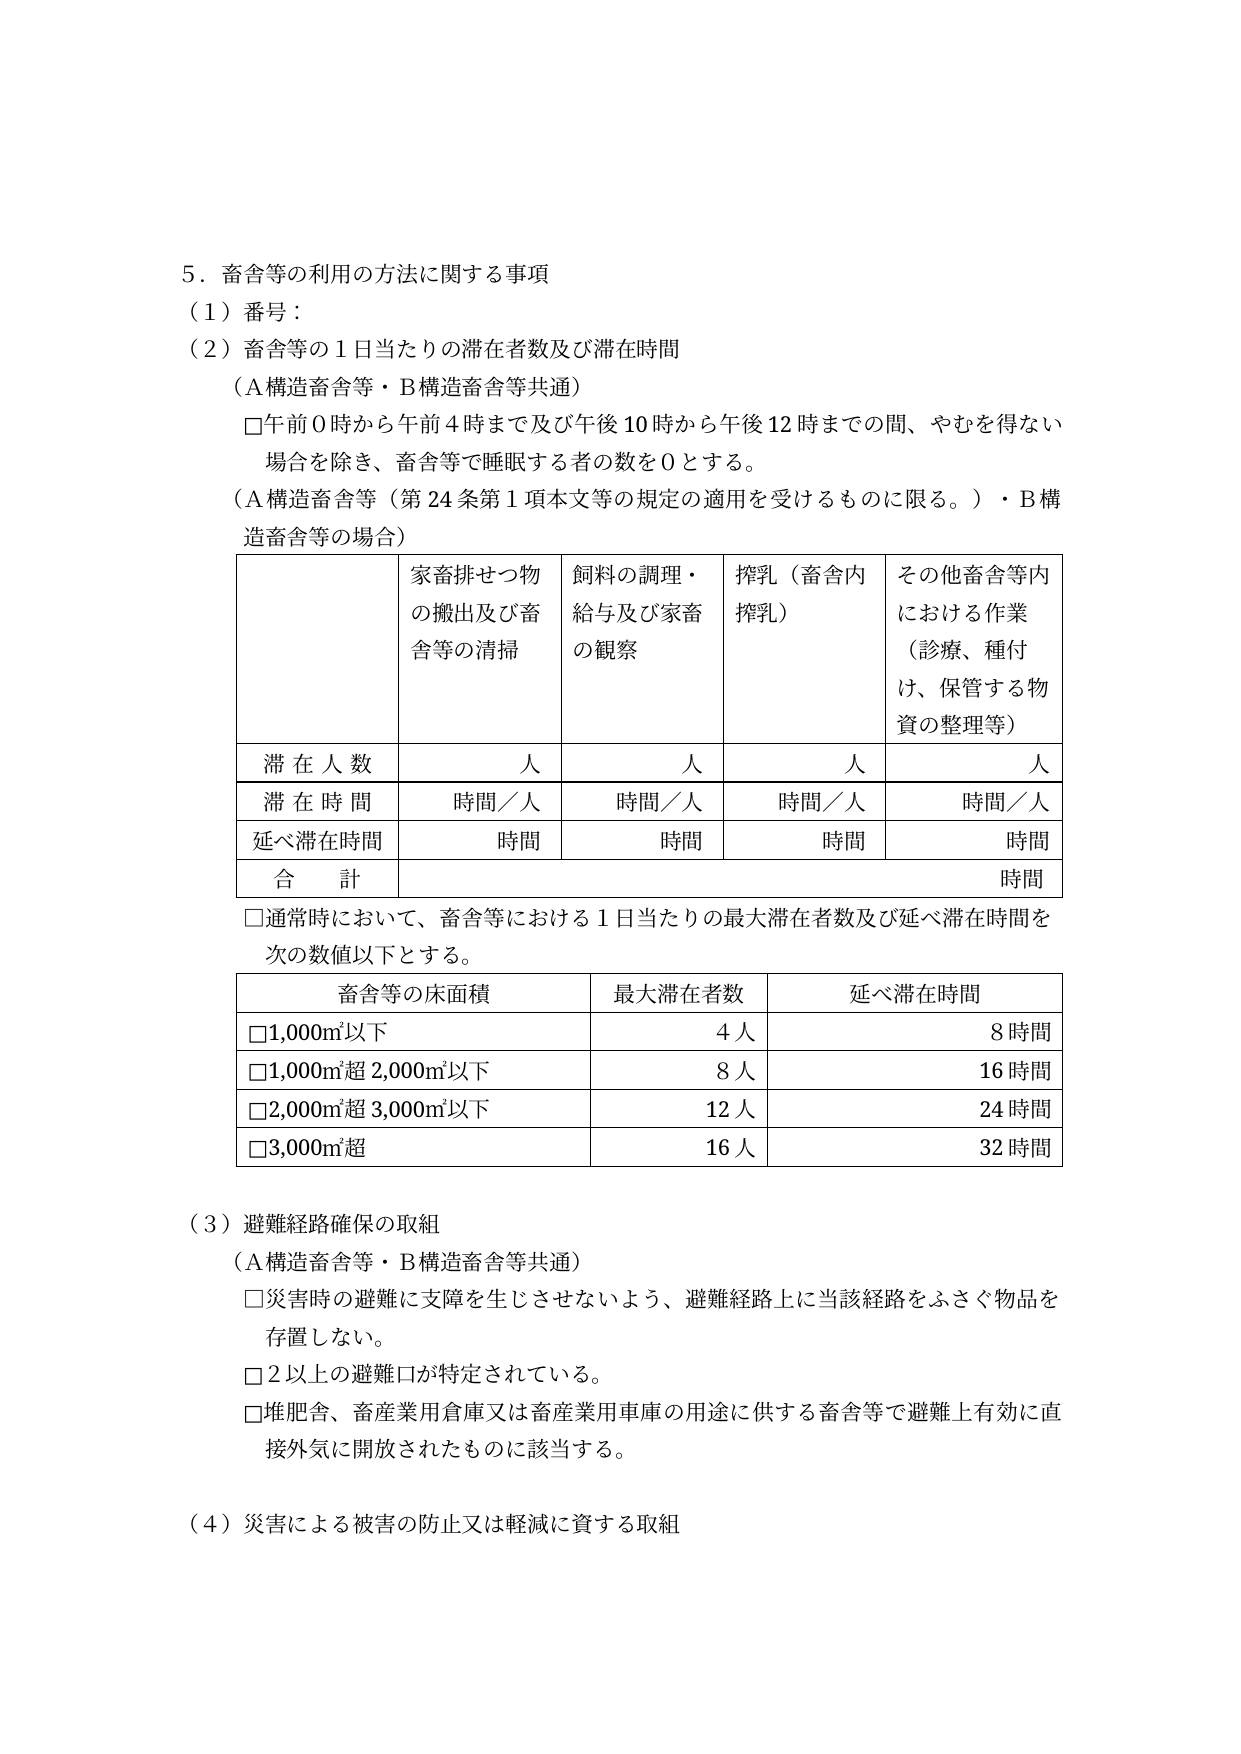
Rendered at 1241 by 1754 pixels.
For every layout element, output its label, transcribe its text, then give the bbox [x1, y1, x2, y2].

text （Ａ構造畜舎等・Ｂ構造畜舎等共通） [221, 1242, 1063, 1279]
table_cell ４人 [591, 1013, 767, 1050]
text （２）畜舎等の１日当たりの滞在者数及び滞在時間 [177, 329, 1063, 367]
table_cell 時間／人 [562, 783, 723, 820]
table_cell ８人 [591, 1051, 767, 1089]
text ５．畜舎等の利用の方法に関する事項 [177, 254, 1063, 292]
table_cell 人 [724, 744, 885, 781]
table_cell 24時間 [768, 1090, 1062, 1127]
table_cell 時間 [399, 860, 1062, 897]
table_cell □1,000㎡超2,000㎡以下 [237, 1051, 590, 1089]
text □２以上の避難口が特定されている。 [243, 1354, 1063, 1392]
table_header 最大滞在者数 [591, 974, 767, 1012]
table_header 畜舎等の床面積 [237, 974, 590, 1012]
table_header 家畜排せつ物の搬出及び畜舎等の清掃 [399, 555, 561, 743]
table_cell 時間 [562, 821, 723, 858]
text （３）避難経路確保の取組 [177, 1204, 1063, 1242]
table_cell 時間 [724, 821, 885, 858]
table_cell 人 [399, 744, 561, 781]
table_cell 16時間 [768, 1051, 1062, 1089]
text （１）番号： [177, 292, 1063, 329]
table_cell 時間 [886, 821, 1062, 858]
table_cell 時間／人 [724, 783, 885, 820]
table_cell 32時間 [768, 1128, 1062, 1166]
text （４）災害による被害の防止又は軽減に資する取組 [177, 1504, 1063, 1542]
table_cell 16人 [591, 1128, 767, 1166]
table_header 延べ滞在時間 [768, 974, 1062, 1012]
table_cell 滞在時間 [237, 783, 398, 820]
text （Ａ構造畜舎等・Ｂ構造畜舎等共通） [177, 367, 1063, 404]
table_cell 合計 [237, 860, 398, 897]
table_cell 滞在人数 [237, 744, 398, 781]
text □堆肥舎、畜産業用倉庫又は畜産業用車庫の用途に供する畜舎等で避難上有効に直接外気に開放されたものに該当する。 [243, 1392, 1063, 1467]
text □通常時において、畜舎等における１日当たりの最大滞在者数及び延べ滞在時間を次の数値以下とする。 [177, 898, 1063, 973]
table_header 搾乳（畜舎内搾乳） [724, 555, 885, 743]
table_cell 人 [562, 744, 723, 781]
table_header 飼料の調理・給与及び家畜の観察 [562, 555, 723, 743]
table_header [237, 555, 398, 743]
table_cell 12人 [591, 1090, 767, 1127]
table_cell 時間／人 [399, 783, 561, 820]
table_cell □3,000㎡超 [237, 1128, 590, 1166]
text （Ａ構造畜舎等（第24条第１項本文等の規定の適用を受けるものに限る。）・Ｂ構造畜舎等の場合） [221, 479, 1063, 554]
text □災害時の避難に支障を生じさせないよう、避難経路上に当該経路をふさぐ物品を存置しない。 [177, 1279, 1063, 1354]
table_cell 時間 [399, 821, 561, 858]
table_cell 人 [886, 744, 1062, 781]
table_cell 時間／人 [886, 783, 1062, 820]
table_cell 延べ滞在時間 [237, 821, 398, 858]
table_cell □1,000㎡以下 [237, 1013, 590, 1050]
table_cell ８時間 [768, 1013, 1062, 1050]
table_cell □2,000㎡超3,000㎡以下 [237, 1090, 590, 1127]
text □午前０時から午前４時まで及び午後10時から午後12時までの間、やむを得ない場合を除き、畜舎等で睡眠する者の数を０とする。 [243, 404, 1063, 479]
table_header その他畜舎等内における作業（診療、種付け、保管する物資の整理等） [886, 555, 1062, 743]
